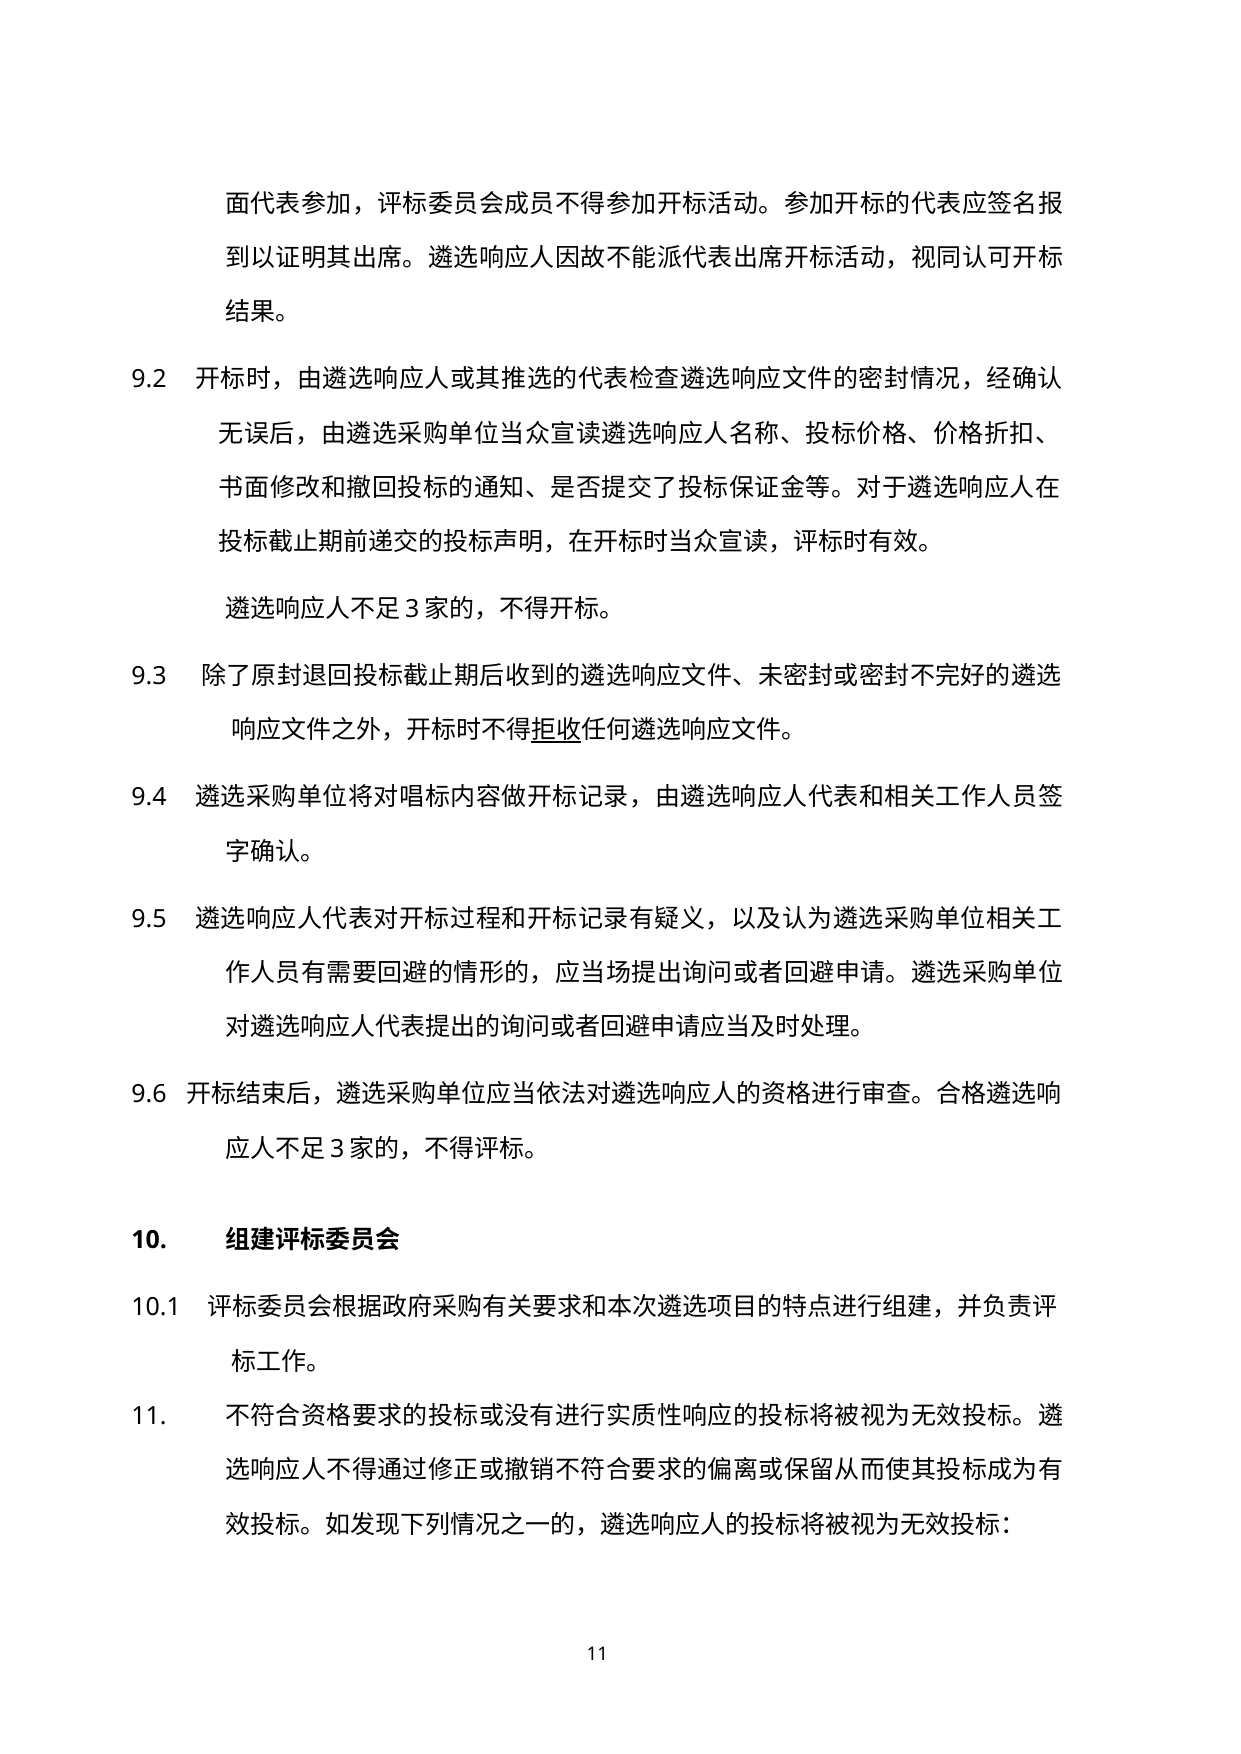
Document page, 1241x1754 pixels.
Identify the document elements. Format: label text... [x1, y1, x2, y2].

text 9.2 开标时，由遴选响应人或其推选的代表检查遴选响应文件的密封情况，经确认无误后，由遴选采购单位当众宣读遴选响应人名称、投标价格、价格折扣、书面修改和撤回投标的通知、是否提交了投标保证金等。对于遴选响应人在投标截止期前递交的投标声明，在开标时当众宣读，评标时有效。 [131, 359, 1063, 558]
text 9.3 除了原封退回投标截止期后收到的遴选响应文件、未密封或密封不完好的遴选响应文件之外，开标时不得拒收任何遴选响应文件。 [131, 656, 1063, 746]
text 9.4 遴选采购单位将对唱标内容做开标记录，由遴选响应人代表和相关工作人员签字确认。 [131, 777, 1063, 867]
text 10.1 评标委员会根据政府采购有关要求和本次遴选项目的特点进行组建，并负责评标工作。 [131, 1287, 1063, 1377]
text 遴选响应人不足3家的，不得开标。 [225, 589, 1063, 625]
subtitle 10. 组建评标委员会 [131, 1220, 1063, 1256]
text 9.5 遴选响应人代表对开标过程和开标记录有疑义，以及认为遴选采购单位相关工作人员有需要回避的情形的，应当场提出询问或者回避申请。遴选采购单位对遴选响应人代表提出的询问或者回避申请应当及时处理。 [131, 898, 1063, 1043]
text 9.6 开标结束后，遴选采购单位应当依法对遴选响应人的资格进行审查。合格遴选响应人不足3家的，不得评标。 [131, 1074, 1063, 1164]
text 11. 不符合资格要求的投标或没有进行实质性响应的投标将被视为无效投标。遴选响应人不得通过修正或撤销不符合要求的偏离或保留从而使其投标成为有效投标。如发现下列情况之一的，遴选响应人的投标将被视为无效投标： [131, 1396, 1063, 1541]
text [131, 183, 1063, 328]
